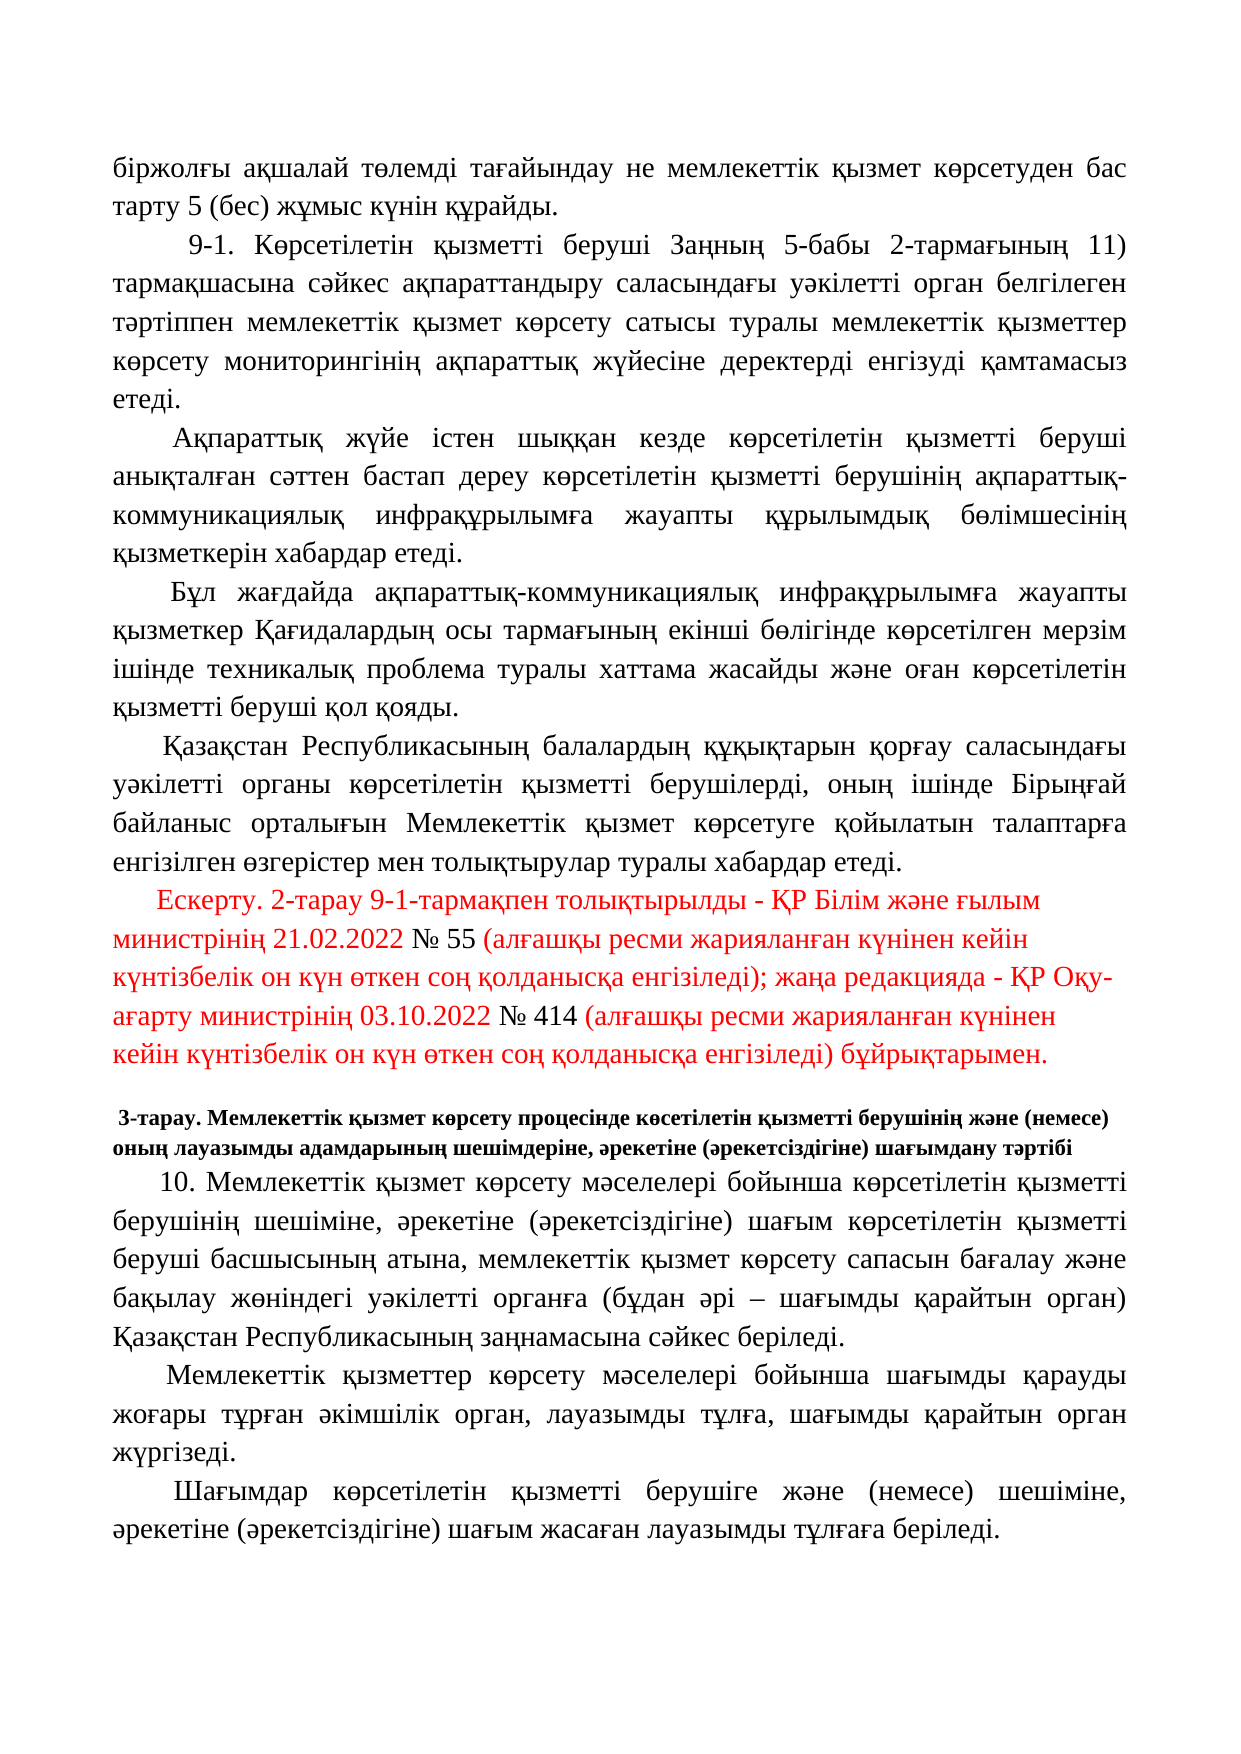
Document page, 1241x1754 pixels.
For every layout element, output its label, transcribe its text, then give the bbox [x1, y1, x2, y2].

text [112, 150, 1128, 222]
text Ақпараттық жүйе істен шыққан кезде көрсетілетін қызметті беруші анықталған сәттен бастап дереу көрсетілетін қызметті берушінің ақпараттық-коммуникациялық инфрақұрылымға жауапты құрылымдық бөлімшесінің қызметкерін хабардар етеді. [112, 420, 1128, 569]
text Мемлекеттік қызметтер көрсету мәселелері бойынша шағымды қарауды жоғары тұрған әкімшілік орган, лауазымды тұлға, шағымды қарайтын орган жүргізеді. [112, 1357, 1128, 1468]
text 9-1. Көрсетілетін қызметті беруші Заңның 5-бабы 2-тармағының 11) тармақшасына сәйкес ақпараттандыру саласындағы уәкілетті орган белгілеген тәртіппен мемлекеттік қызмет көрсету сатысы туралы мемлекеттік қызметтер көрсету мониторингінің ақпараттық жүйесіне деректерді енгізуді қамтамасыз етеді. [112, 227, 1128, 415]
text Шағымдар көрсетілетін қызметті берушіге және (немесе) шешіміне, әрекетіне (әрекетсіздігіне) шағым жасаған лауазымды тұлғаға беріледі. [112, 1473, 1128, 1545]
text Қазақстан Республикасының балалардың құқықтарын қорғау саласындағы уәкілетті органы көрсетілетін қызметті берушілерді, оның ішінде Бірыңғай байланыс орталығын Мемлекеттік қызмет көрсетуге қойылатын талаптарға енгізілген өзгерістер мен толықтырулар туралы хабардар етеді. [112, 728, 1128, 877]
text 3-тарау. Мемлекеттік қызмет көрсету процесінде көсетілетін қызметті берушінің және (немесе) оның лауазымды адамдарының шешімдеріне, әрекетіне (әрекетсіздігіне) шағымдану тәртібі [112, 1104, 1128, 1161]
text Бұл жағдайда ақпараттық-коммуникациялық инфрақұрылымға жауапты қызметкер Қағидалардың осы тармағының екінші бөлігінде көрсетілген мерзім ішінде техникалық проблема туралы хаттама жасайды және оған көрсетілетін қызметті беруші қол қояды. [112, 574, 1128, 723]
text Ескерту. 2-тарау 9-1-тармақпен толықтырылды - ҚР Білім және ғылым министрінің 21.02.2022 № 55 (алғашқы ресми жарияланған күнінен кейін күнтізбелік он күн өткен соң қолданысқа енгізіледі); жаңа редакцияда - ҚР Оқу-ағарту министрінің 03.10.2022 № 414 (алғашқы ресми жарияланған күнінен кейін күнтізбелік он күн өткен соң қолданысқа енгізіледі) бұйрықтарымен. [112, 882, 1128, 1100]
text 10. Мемлекеттік қызмет көрсету мәселелері бойынша көрсетілетін қызметті берушінің шешіміне, әрекетіне (әрекетсіздігіне) шағым көрсетілетін қызметті беруші басшысының атына, мемлекеттік қызмет көрсету сапасын бағалау және бақылау жөніндегі уәкілетті органға (бұдан әрі – шағымды қарайтын орган) Қазақстан Республикасының заңнамасына сәйкес беріледі. [112, 1164, 1128, 1352]
